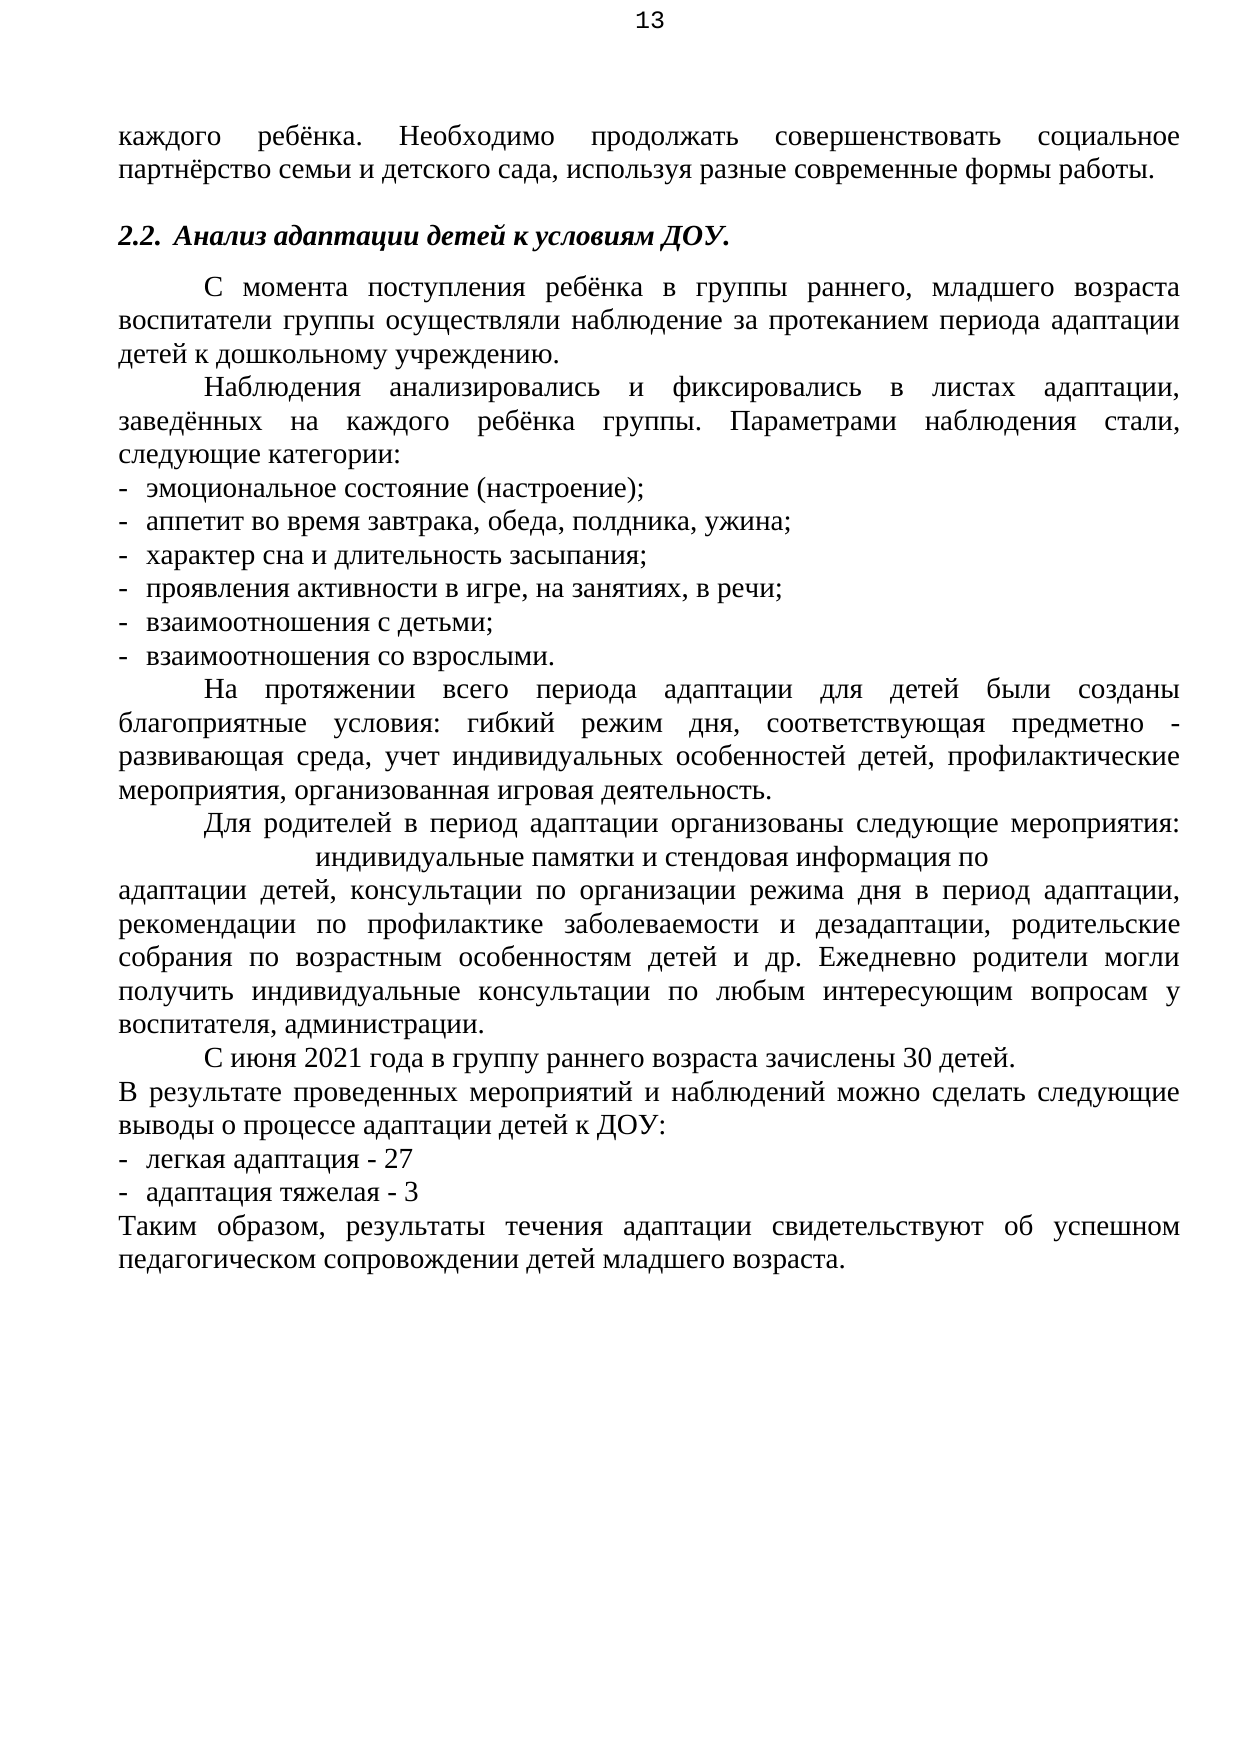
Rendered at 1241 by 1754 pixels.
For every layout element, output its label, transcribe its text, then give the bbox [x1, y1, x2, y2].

list характер сна и длительность засыпания; [118, 537, 1181, 571]
text В результате проведенных мероприятий и наблюдений можно сделать следующие выводы о процессе адаптации детей к ДОУ: [118, 1074, 1181, 1141]
text На протяжении всего периода адаптации для детей были созданы благоприятные условия: гибкий режим дня, соответствующая предметно - развивающая среда, учет индивидуальных особенностей детей, профилактические мероприятия, организованная игровая деятельность. [118, 671, 1181, 805]
list аппетит во время завтрака, обеда, полдника, ужина; [118, 503, 1181, 537]
text Наблюдения анализировались и фиксировались в листах адаптации, заведённых на каждого ребёнка группы. Параметрами наблюдения стали, следующие категории: [118, 369, 1181, 470]
text С момента поступления ребёнка в группы раннего, младшего возраста воспитатели группы осуществляли наблюдение за протеканием периода адаптации детей к дошкольному учреждению. [118, 269, 1181, 369]
list легкая адаптация - 27 [118, 1141, 1181, 1174]
list проявления активности в игре, на занятиях, в речи; [118, 571, 1181, 604]
text Таким образом, результаты течения адаптации свидетельствуют об успешном педагогическом сопровождении детей младшего возраста. [118, 1208, 1181, 1275]
list взаимоотношения с детьми; [118, 604, 1181, 638]
list взаимоотношения со взрослыми. [118, 638, 1181, 671]
text Для родителей в период адаптации организованы следующие мероприятия: индивидуальные памятки и стендовая информация по [118, 805, 1181, 872]
list Анализ адаптации детей к условиям ДОУ. [118, 218, 1181, 252]
text С июня 2021 года в группу раннего возраста зачислены 30 детей. [118, 1040, 1181, 1074]
list эмоциональное состояние (настроение); [118, 470, 1181, 503]
list адаптация тяжелая - 3 [118, 1174, 1181, 1208]
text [118, 118, 1181, 185]
text адаптации детей, консультации по организации режима дня в период адаптации, рекомендации по профилактике заболеваемости и дезадаптации, родительские собрания по возрастным особенностям детей и др. Ежедневно родители могли получить индивидуальные консультации по любым интересующим вопросам у воспитателя, администрации. [118, 872, 1181, 1040]
